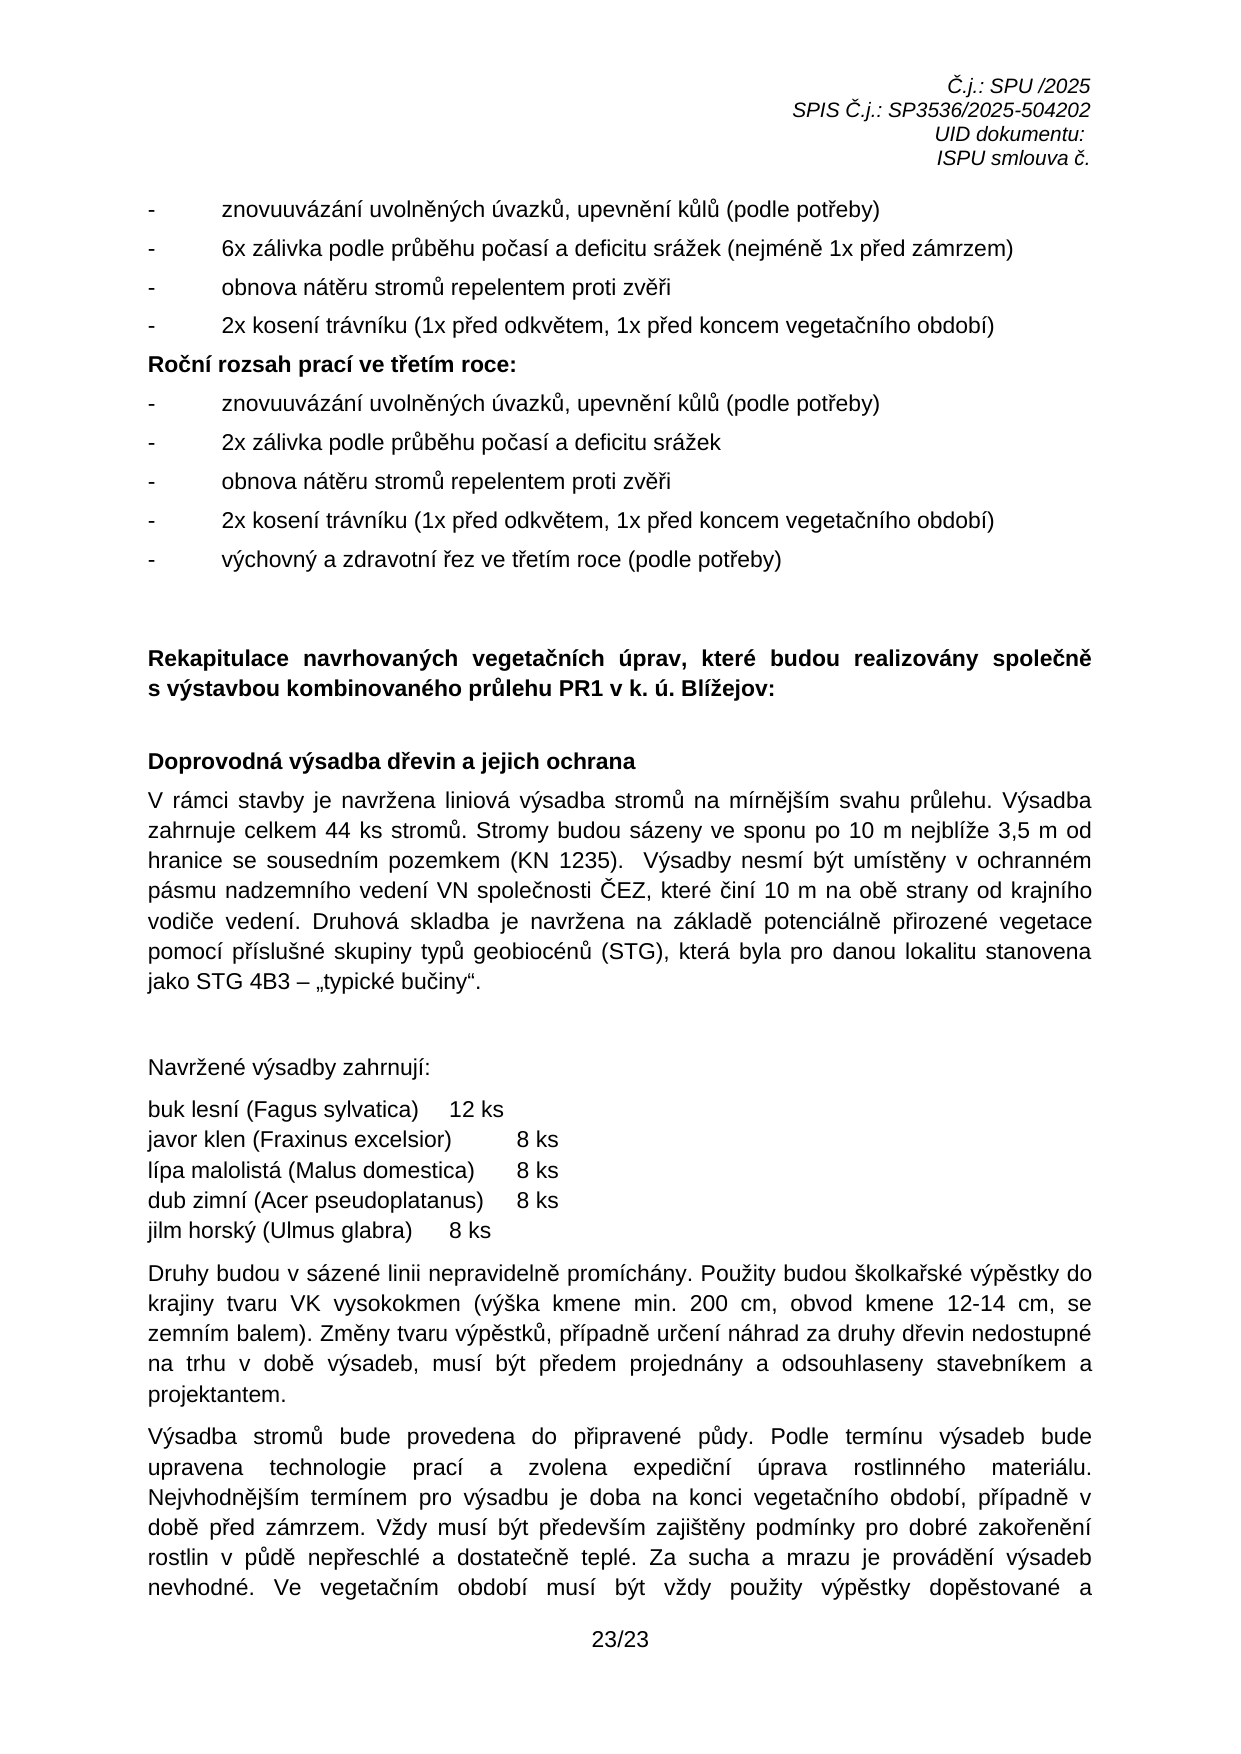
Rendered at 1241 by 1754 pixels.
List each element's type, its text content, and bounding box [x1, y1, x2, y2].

text - znovuuvázání uvolněných úvazků, upevnění kůlů (podle potřeby) [148, 196, 1093, 222]
text - obnova nátěru stromů repelentem proti zvěři [148, 468, 1093, 494]
text Doprovodná výsadba dřevin a jejich ochrana [148, 748, 1093, 774]
text lípa malolistá (Malus domestica) 8 ks [148, 1157, 1093, 1183]
text javor klen (Fraxinus excelsior) 8 ks [148, 1126, 1093, 1153]
text Navržené výsadby zahrnují: [148, 1053, 1093, 1080]
text buk lesní (Fagus sylvatica) 12 ks [148, 1096, 1093, 1123]
text V rámci stavby je navržena liniová výsadba stromů na mírnějším svahu průlehu. Výsadba zahrnuje celkem 44 ks stromů. Stromy budou sázeny ve sponu po 10 m nejblíže 3,5 m od hranice se sousedním pozemkem (KN 1235). Výsadby nesmí být umístěny v ochranném pásmu nadzemního vedení VN společnosti ČEZ, které činí 10 m na obě strany od krajního vodiče vedení. Druhová skladba je navržena na základě potenciálně přirozené vegetace pomocí příslušné skupiny typů geobiocénů (STG), která byla pro danou lokalitu stanovena jako STG 4B3 – „typické bučiny“. [148, 787, 1093, 994]
text jilm horský (Ulmus glabra) 8 ks [148, 1217, 1093, 1243]
text - 2x kosení trávníku (1x před odkvětem, 1x před koncem vegetačního období) [148, 507, 1093, 533]
text - 2x zálivka podle průběhu počasí a deficitu srážek [148, 429, 1093, 455]
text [148, 274, 1093, 300]
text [148, 1423, 1093, 1601]
text Druhy budou v sázené linii nepravidelně promíchány. Použity budou školkařské výpěstky do krajiny tvaru VK vysokokmen (výška kmene min. 200 cm, obvod kmene 12-14 cm, se zemním balem). Změny tvaru výpěstků, případně určení náhrad za druhy dřevin nedostupné na trhu v době výsadeb, musí být předem projednány a odsouhlaseny stavebníkem a projektantem. [148, 1260, 1093, 1407]
text - znovuuvázání uvolněných úvazků, upevnění kůlů (podle potřeby) [148, 390, 1093, 417]
text - výchovný a zdravotní řez ve třetím roce (podle potřeby) [148, 546, 1093, 572]
text Roční rozsah prací ve třetím roce: [148, 351, 1093, 378]
text dub zimní (Acer pseudoplatanus) 8 ks [148, 1187, 1093, 1213]
text - 2x kosení trávníku (1x před odkvětem, 1x před koncem vegetačního období) [148, 312, 1093, 339]
text - 6x zálivka podle průběhu počasí a deficitu srážek (nejméně 1x před zámrzem) [148, 235, 1093, 261]
text Rekapitulace navrhovaných vegetačních úprav, které budou realizovány společně s výstavbou kombinovaného průlehu PR1 v k. ú. Blížejov: [148, 645, 1093, 701]
